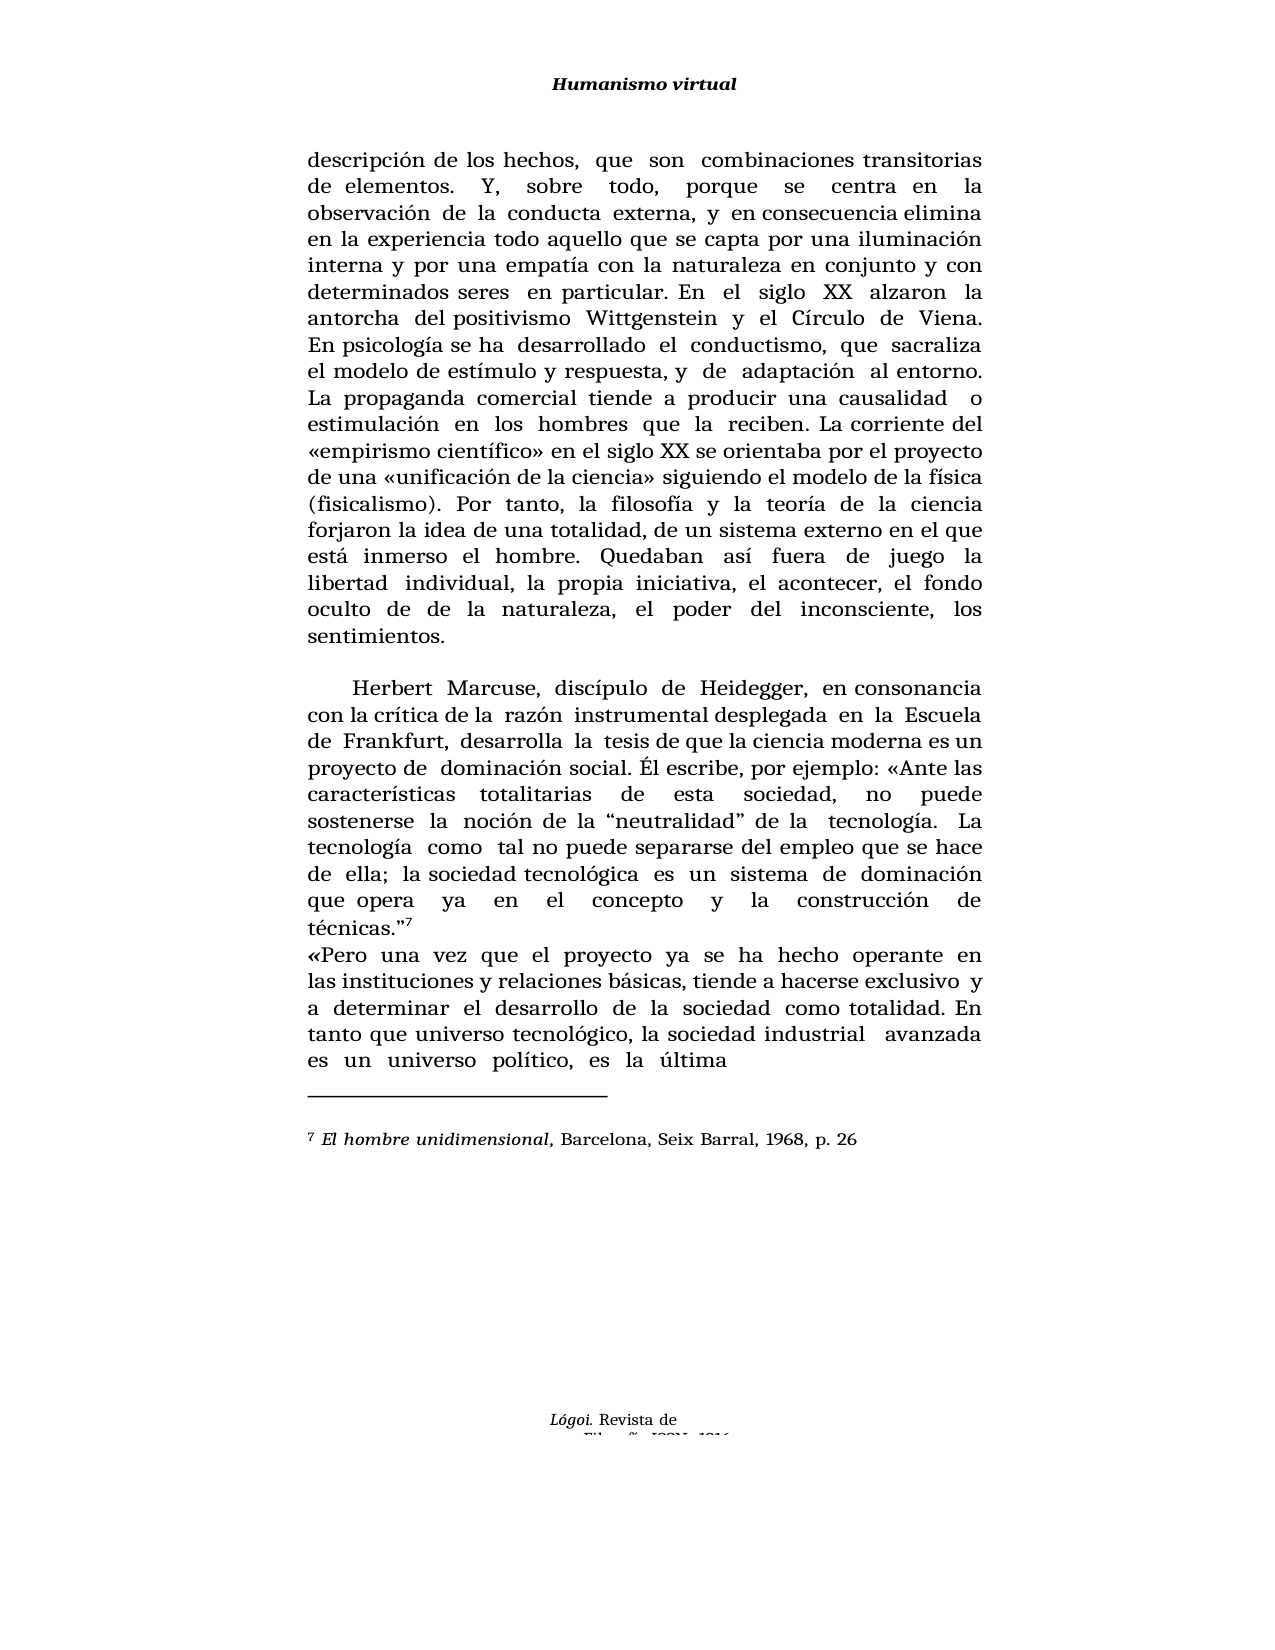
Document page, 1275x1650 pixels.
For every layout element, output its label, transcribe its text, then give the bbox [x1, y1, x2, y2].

text descripción de los hechos, que son combinaciones transitorias de elementos. Y, sobre todo, porque se centra en la observación de la conducta externa, y en consecuencia elimina en la experiencia todo aquello que se capta por una iluminación interna y por una empatía con la naturaleza en conjunto y con determinados seres en particular. En el siglo XX alzaron la antorcha del positivismo Wittgenstein y el Círculo de Viena. En psicología se ha desarrollado el conductismo, que sacraliza el modelo de estímulo y respuesta, y de adaptación al entorno. La propaganda comercial tiende a producir una causalidad o estimulación en los hombres que la reciben. La corriente del «empirismo científico» en el siglo XX se orientaba por el proyecto de una «unificación de la ciencia» siguiendo el modelo de la física (fisicalismo). Por tanto, la filosofía y la teoría de la ciencia forjaron la idea de una totalidad, de un sistema externo en el que está inmerso el hombre. Quedaban así fuera de juego la libertad individual, la propia iniciativa, el acontecer, el fondo oculto de de la naturaleza, el poder del inconsciente, los sentimientos. [307, 147, 983, 649]
text 7 El hombre unidimensional, Barcelona, Seix Barral, 1968, p. 26 [307, 1130, 1096, 1150]
text Herbert Marcuse, discípulo de Heidegger, en consonancia con la crítica de la razón instrumental desplegada en la Escuela de Frankfurt, desarrolla la tesis de que la ciencia moderna es un proyecto de dominación social. Él escribe, por ejemplo: «Ante las características totalitarias de esta sociedad, no puede sostenerse la noción de la “neutralidad” de la tecnología. La tecnología como tal no puede separarse del empleo que se hace de ella; la sociedad tecnológica es un sistema de dominación que opera ya en el concepto y la construcción de técnicas.”7 [307, 676, 983, 941]
text «Pero una vez que el proyecto ya se ha hecho operante en las instituciones y relaciones básicas, tiende a hacerse exclusivo y a determinar el desarrollo de la sociedad como totalidad. En tanto que universo tecnológico, la sociedad industrial avanzada es un universo político, es la última [307, 942, 982, 1073]
